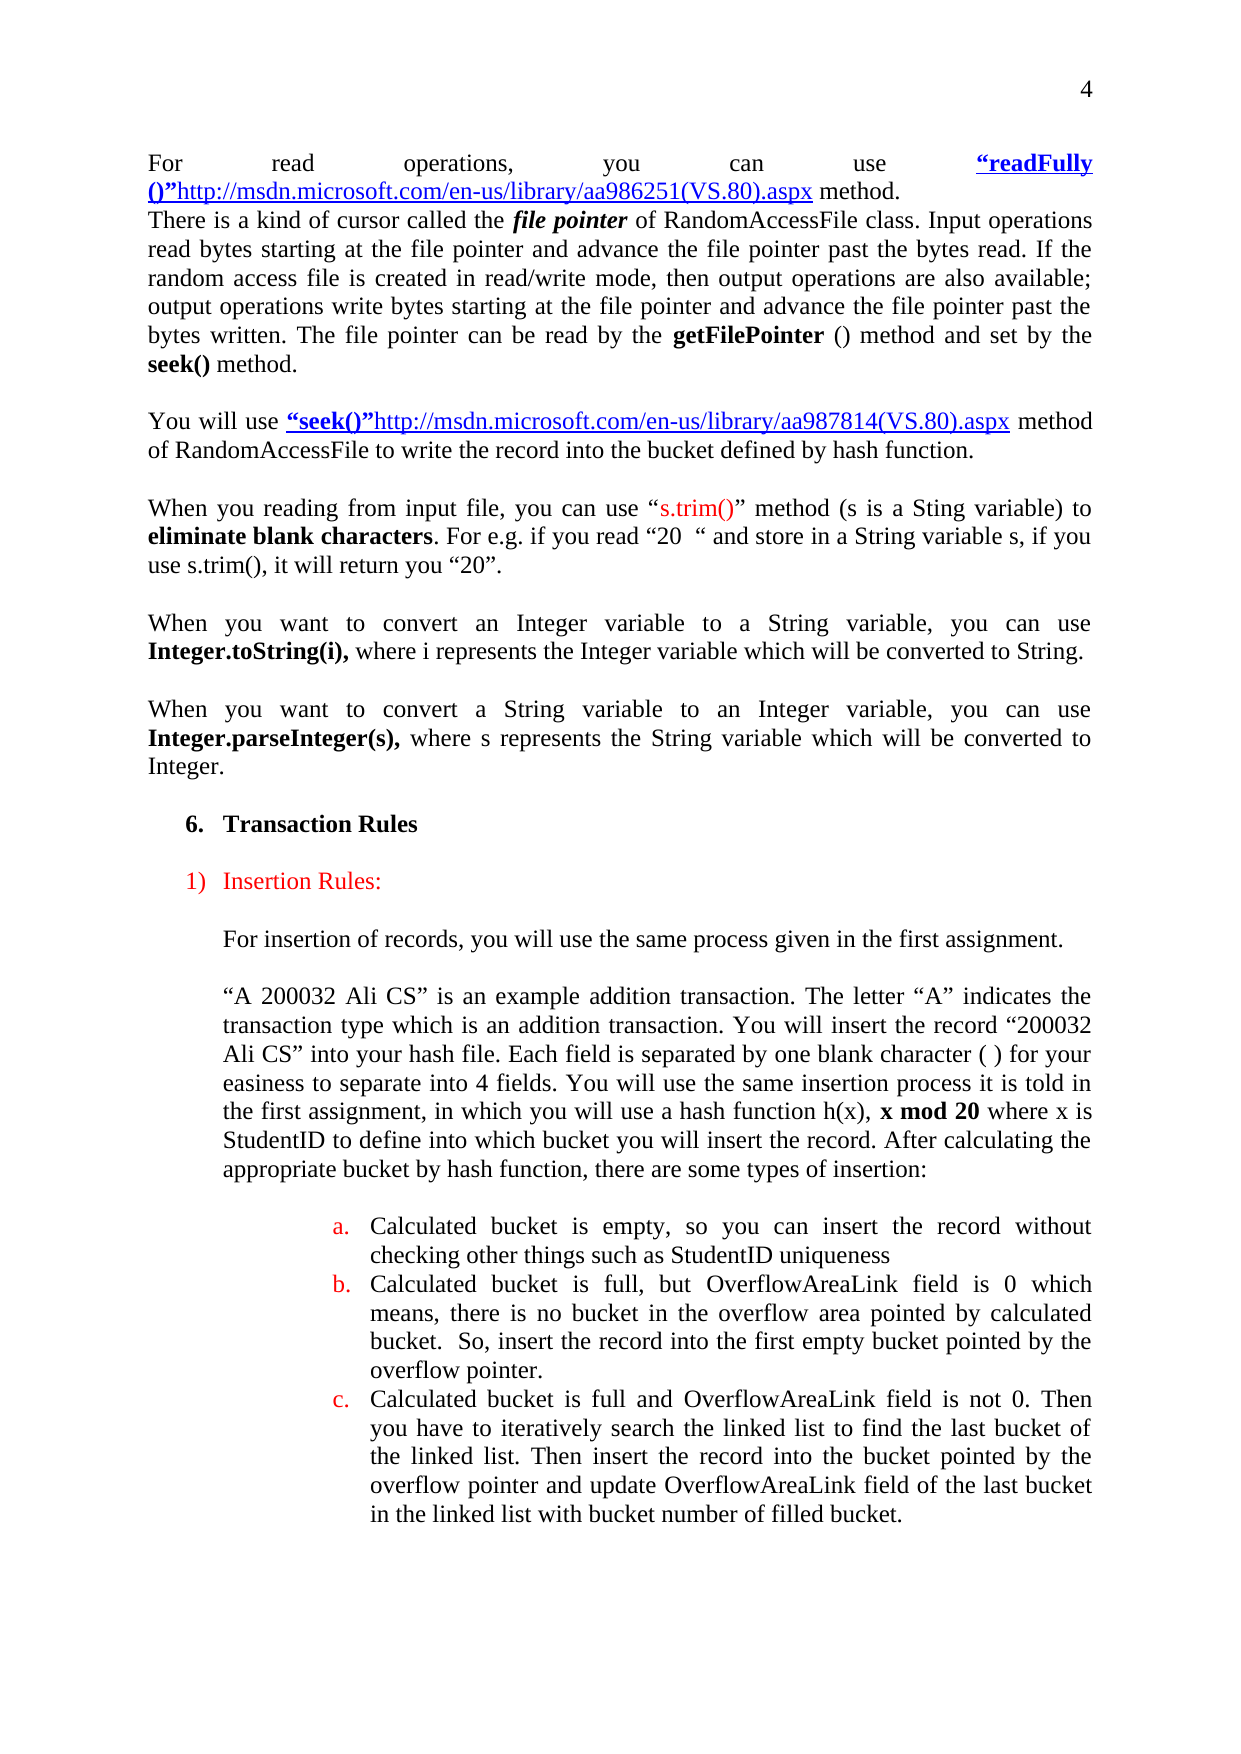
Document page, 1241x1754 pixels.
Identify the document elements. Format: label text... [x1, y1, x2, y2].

list Calculated bucket is full, but OverflowAreaLink field is 0 which means, there is no bucket in the overflow area pointed by calculated bucket. So, insert the record into the first empty bucket pointed by the overflow pointer. [332, 1269, 1093, 1384]
text When you want to convert a String variable to an Integer variable, you can use Integer.parseInteger(s), where s represents the String variable which will be converted to Integer. [148, 694, 1093, 780]
text For read operations, you can use “readFully ()”http://msdn.microsoft.com/en-us/library/aa986251(VS.80).aspx method. [148, 148, 1093, 205]
list For insertion of records, you will use the same process given in the first assignment. [223, 924, 1093, 953]
list Calculated bucket is full and OverflowAreaLink field is not 0. Then you have to iteratively search the linked list to find the last bucket of the linked list. Then insert the record into the bucket pointed by the overflow pointer and update OverflowAreaLink field of the last bucket in the linked list with bucket number of filled bucket. [332, 1384, 1093, 1528]
list “A 200032 Ali CS” is an example addition transaction. The letter “A” indicates the transaction type which is an addition transaction. You will insert the record “200032 Ali CS” into your hash file. Each field is separated by one blank character ( ) for your easiness to separate into 4 fields. You will use the same insertion process it is told in the first assignment, in which you will use a hash function h(x), x mod 20 where x is StudentID to define into which bucket you will insert the record. After calculating the appropriate bucket by hash function, there are some types of insertion: [223, 981, 1093, 1183]
text When you reading from input file, you can use “s.trim()” method (s is a Sting variable) to eliminate blank characters. For e.g. if you read “20 “ and store in a String variable s, if you use s.trim(), it will return you “20”. [148, 493, 1093, 579]
text There is a kind of cursor called the file pointer of RandomAccessFile class. Input operations read bytes starting at the file pointer and advance the file pointer past the bytes read. If the random access file is created in read/write mode, then output operations are also available; output operations write bytes starting at the file pointer and advance the file pointer past the bytes written. The file pointer can be read by the getFilePointer () method and set by the seek() method. [148, 205, 1093, 378]
list Insertion Rules: [185, 866, 1093, 895]
list Calculated bucket is empty, so you can insert the record without checking other things such as StudentID uniqueness [332, 1211, 1093, 1269]
text When you want to convert an Integer variable to a String variable, you can use Integer.toString(i), where i represents the Integer variable which will be converted to String. [148, 608, 1093, 665]
list Transaction Rules [185, 809, 1093, 838]
text You will use “seek()”http://msdn.microsoft.com/en-us/library/aa987814(VS.80).aspx method of RandomAccessFile to write the record into the bucket defined by hash function. [148, 406, 1093, 464]
